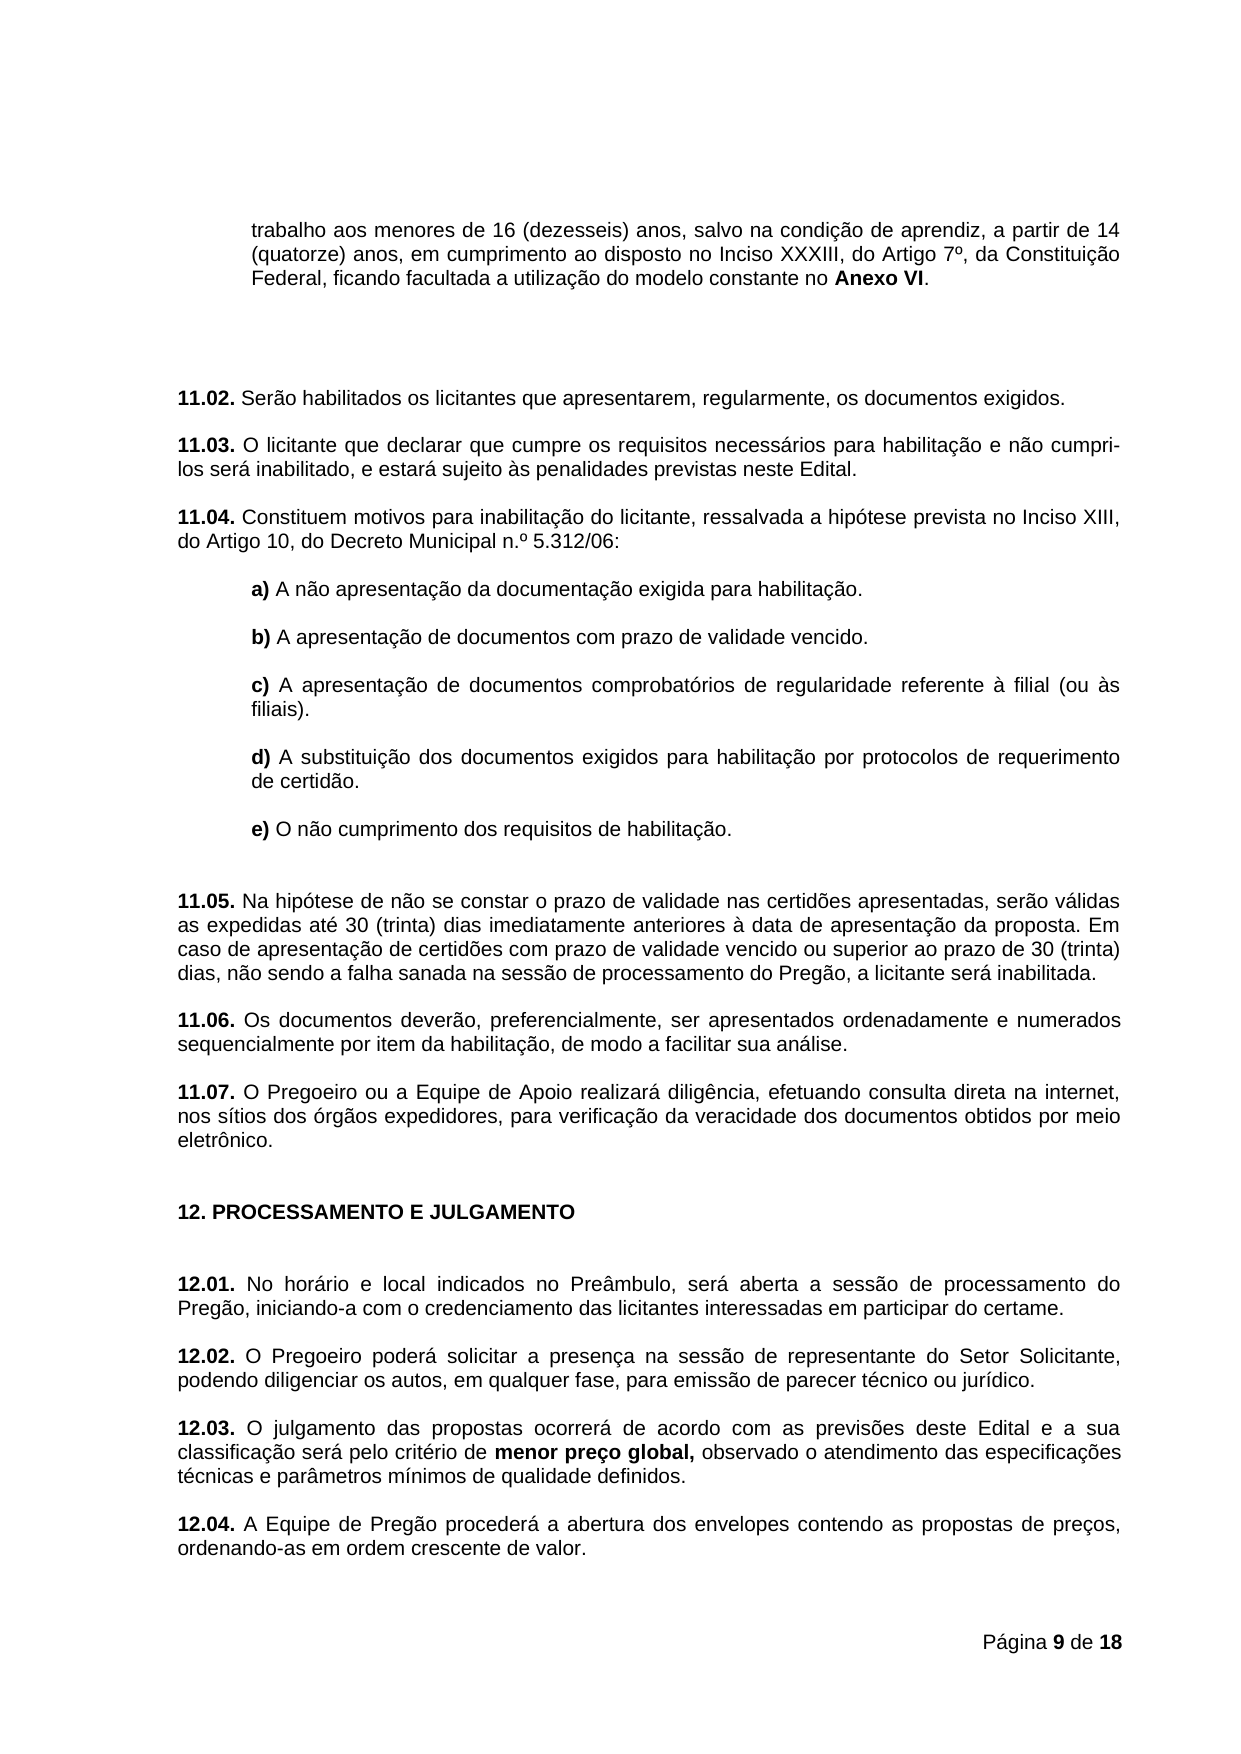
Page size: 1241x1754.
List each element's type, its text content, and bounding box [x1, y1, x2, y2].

text 11.07. O Pregoeiro ou a Equipe de Apoio realizará diligência, efetuando consulta direta na internet, nos sítios dos órgãos expedidores, para verificação da veracidade dos documentos obtidos por meio eletrônico. [177, 1080, 1122, 1152]
text 12.02. O Pregoeiro poderá solicitar a presença na sessão de representante do Setor Solicitante, podendo diligenciar os autos, em qualquer fase, para emissão de parecer técnico ou jurídico. [177, 1344, 1122, 1392]
text 11.02. Serão habilitados os licitantes que apresentarem, regularmente, os documentos exigidos. [177, 385, 1122, 409]
text b) A apresentação de documentos com prazo de validade vencido. [177, 625, 1122, 649]
text 11.03. O licitante que declarar que cumpre os requisitos necessários para habilitação e não cumpri-los será inabilitado, e estará sujeito às penalidades previstas neste Edital. [177, 433, 1122, 481]
text 12.01. No horário e local indicados no Preâmbulo, será aberta a sessão de processamento do Pregão, iniciando-a com o credenciamento das licitantes interessadas em participar do certame. [177, 1272, 1122, 1320]
text 11.06. Os documentos deverão, preferencialmente, ser apresentados ordenadamente e numerados sequencialmente por item da habilitação, de modo a facilitar sua análise. [177, 1008, 1122, 1056]
text 11.05. Na hipótese de não se constar o prazo de validade nas certidões apresentadas, serão válidas as expedidas até 30 (trinta) dias imediatamente anteriores à data de apresentação da proposta. Em caso de apresentação de certidões com prazo de validade vencido ou superior ao prazo de 30 (trinta) dias, não sendo a falha sanada na sessão de processamento do Pregão, a licitante será inabilitada. [177, 888, 1122, 984]
text d) A substituição dos documentos exigidos para habilitação por protocolos de requerimento de certidão. [251, 745, 1122, 793]
text a) A não apresentação da documentação exigida para habilitação. [177, 577, 1122, 601]
text 11.04. Constituem motivos para inabilitação do licitante, ressalvada a hipótese prevista no Inciso XIII, do Artigo 10, do Decreto Municipal n.º 5.312/06: [177, 505, 1122, 553]
text c) A apresentação de documentos comprobatórios de regularidade referente à filial (ou às filiais). [251, 673, 1122, 721]
text 12.03. O julgamento das propostas ocorrerá de acordo com as previsões deste Edital e a sua classificação será pelo critério de menor preço global, observado o atendimento das especificações técnicas e parâmetros mínimos de qualidade definidos. [177, 1416, 1122, 1487]
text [251, 218, 1122, 289]
text 12.04. A Equipe de Pregão procederá a abertura dos envelopes contendo as propostas de preços, ordenando-as em ordem crescente de valor. [177, 1511, 1122, 1559]
text e) O não cumprimento dos requisitos de habilitação. [177, 817, 1122, 841]
text 12. PROCESSAMENTO E JULGAMENTO [177, 1200, 1122, 1224]
